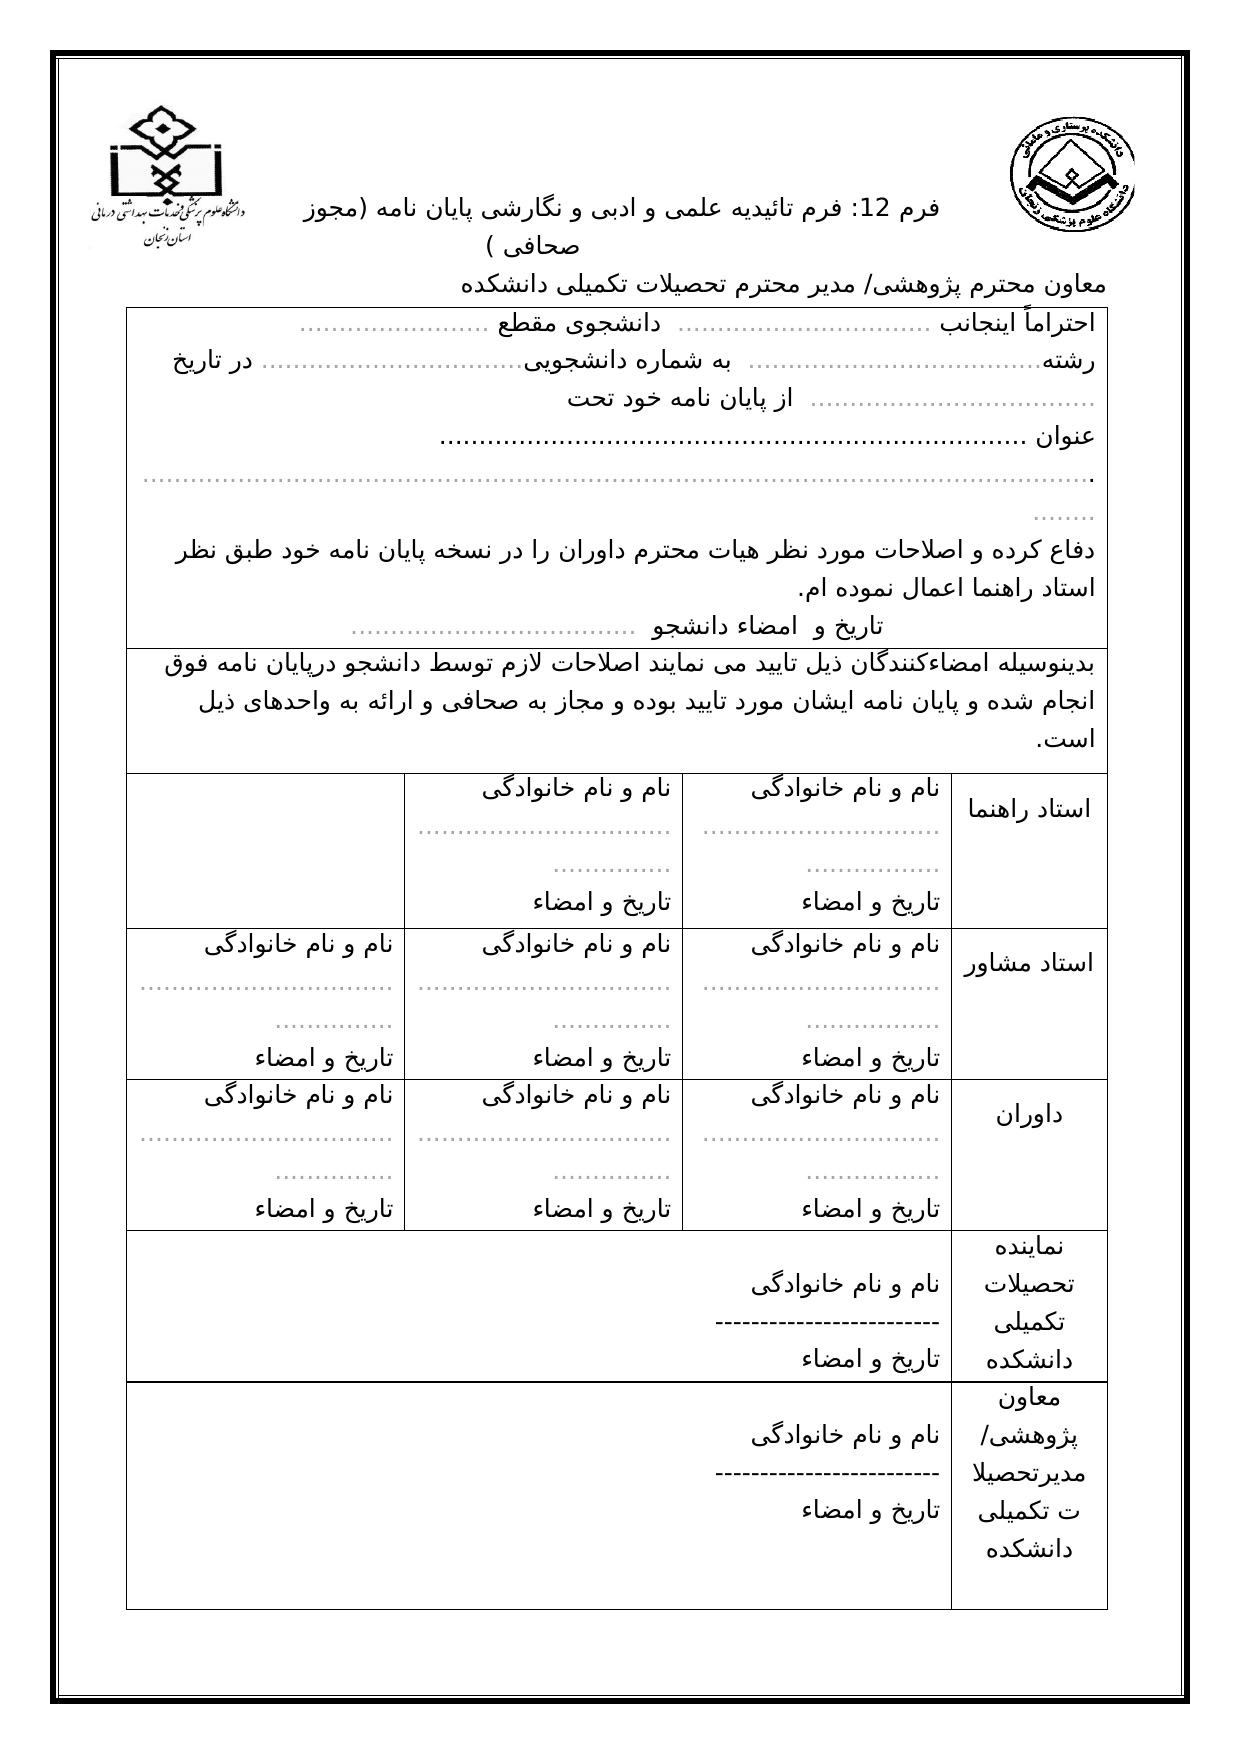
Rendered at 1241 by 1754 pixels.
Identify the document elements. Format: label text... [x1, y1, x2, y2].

text فرم 12: فرم تائیدیه علمی و ادبی و نگارشی پایان نامه (مجوز صحافی ) [89, 193, 1107, 260]
table_cell نام و نام خانوادگی ------------------------- تاریخ و امضاء [127, 1231, 951, 1381]
picture [88, 101, 248, 249]
table_cell نام و نام خانوادگی ............................................... تاریخ و امضاء [683, 774, 951, 928]
table_cell داوران [952, 1080, 1107, 1230]
table_cell استاد مشاور [952, 929, 1107, 1079]
table_cell نام و نام خانوادگی ............................................... تاریخ و امضاء [405, 1080, 682, 1230]
table_cell [127, 774, 404, 928]
text معاون محترم پژوهشی/ مدیر محترم تحصیلات تکمیلی دانشکده [89, 269, 1107, 298]
table_cell معاون پژوهشی/ مدیرتحصیلات تکمیلی دانشکده [952, 1383, 1107, 1609]
table_cell نام و نام خانوادگی ............................................... تاریخ و امضاء [683, 1080, 951, 1230]
table_cell نام و نام خانوادگی ............................................... تاریخ و امضاء [127, 929, 404, 1079]
table_header احتراماً اینجانب ................................ دانشجوی مقطع ........................ رشته..................................... به شماره دانشجویی................................. در تاریخ .................................... از پایان نامه خود تحت عنوان .......................................................................................................................................................................................................... دفاع کرده و اصلاحات مورد نظر هیات محترم داوران را در نسخه پایان نامه خود طبق نظر استاد راهنما اعمال نموده ام. تاریخ و امضاء دانشجو .................................... [127, 308, 1107, 647]
table_cell نام و نام خانوادگی ............................................... تاریخ و امضاء [683, 929, 951, 1079]
table_cell استاد راهنما [952, 774, 1107, 928]
table_cell نام و نام خانوادگی ............................................... تاریخ و امضاء [127, 1080, 404, 1230]
table_cell بدینوسیله امضاءکنندگان ذیل تایید می نمایند اصلاحات لازم توسط دانشجو درپایان نامه فوق انجام شده و پایان نامه ایشان مورد تایید بوده و مجاز به صحافی و ارائه به واحدهای ذیل است. [127, 649, 1107, 772]
table_cell نام و نام خانوادگی ............................................... تاریخ و امضاء [405, 929, 682, 1079]
table_cell نام و نام خانوادگی ............................................... تاریخ و امضاء [405, 774, 682, 928]
table_cell نام و نام خانوادگی ------------------------- تاریخ و امضاء [127, 1383, 951, 1609]
table_cell نماینده تحصیلات تکمیلی دانشکده [952, 1231, 1107, 1381]
